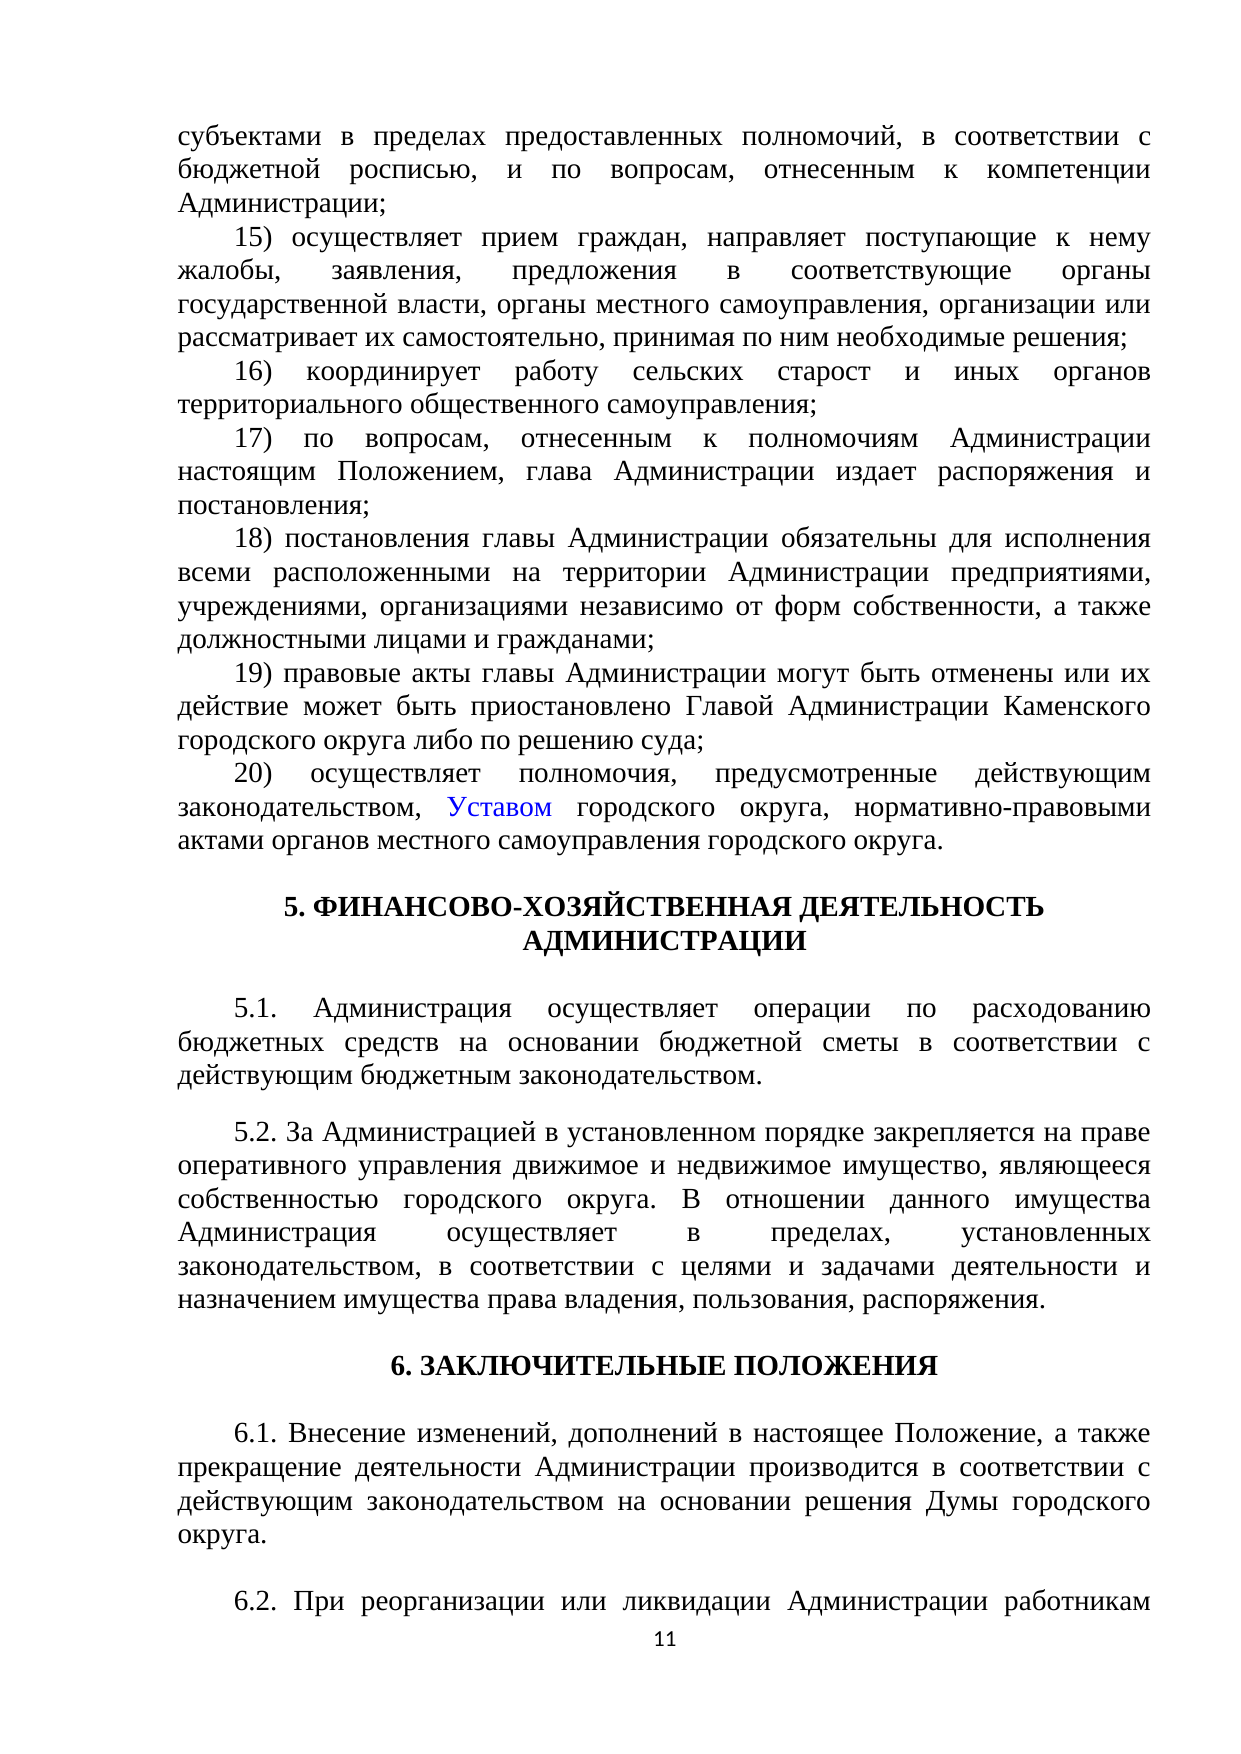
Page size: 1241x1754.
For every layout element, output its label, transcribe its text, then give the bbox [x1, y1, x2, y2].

text 20) осуществляет полномочия, предусмотренные действующим законодательством, Уставом городского округа, нормативно-правовыми актами органов местного самоуправления городского округа. [177, 755, 1152, 856]
title 6. ЗАКЛЮЧИТЕЛЬНЫЕ ПОЛОЖЕНИЯ [177, 1348, 1152, 1382]
text 5.2. За Администрацией в установленном порядке закрепляется на праве оперативного управления движимое и недвижимое имущество, являющееся собственностью городского округа. В отношении данного имущества Администрация осуществляет в пределах, установленных законодательством, в соответствии с целями и задачами деятельности и назначением имущества права владения, пользования, распоряжения. [177, 1114, 1152, 1315]
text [177, 118, 1152, 219]
text 19) правовые акты главы Администрации могут быть отменены или их действие может быть приостановлено Главой Администрации Каменского городского округа либо по решению суда; [177, 655, 1152, 755]
text 5.1. Администрация осуществляет операции по расходованию бюджетных средств на основании бюджетной сметы в соответствии с действующим бюджетным законодательством. [177, 990, 1152, 1091]
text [177, 1583, 1152, 1617]
text 6.1. Внесение изменений, дополнений в настоящее Положение, а также прекращение деятельности Администрации производится в соответствии с действующим законодательством на основании решения Думы городского округа. [177, 1416, 1152, 1550]
text 16) координирует работу сельских старост и иных органов территориального общественного самоуправления; [177, 353, 1152, 420]
text 18) постановления главы Администрации обязательны для исполнения всеми расположенными на территории Администрации предприятиями, учреждениями, организациями независимо от форм собственности, а также должностными лицами и гражданами; [177, 521, 1152, 655]
text 17) по вопросам, отнесенным к полномочиям Администрации настоящим Положением, глава Администрации издает распоряжения и постановления; [177, 420, 1152, 521]
title 5. ФИНАНСОВО-ХОЗЯЙСТВЕННАЯ ДЕЯТЕЛЬНОСТЬ АДМИНИСТРАЦИИ [177, 889, 1152, 957]
text 15) осуществляет прием граждан, направляет поступающие к нему жалобы, заявления, предложения в соответствующие органы государственной власти, органы местного самоуправления, организации или рассматривает их самостоятельно, принимая по ним необходимые решения; [177, 219, 1152, 353]
